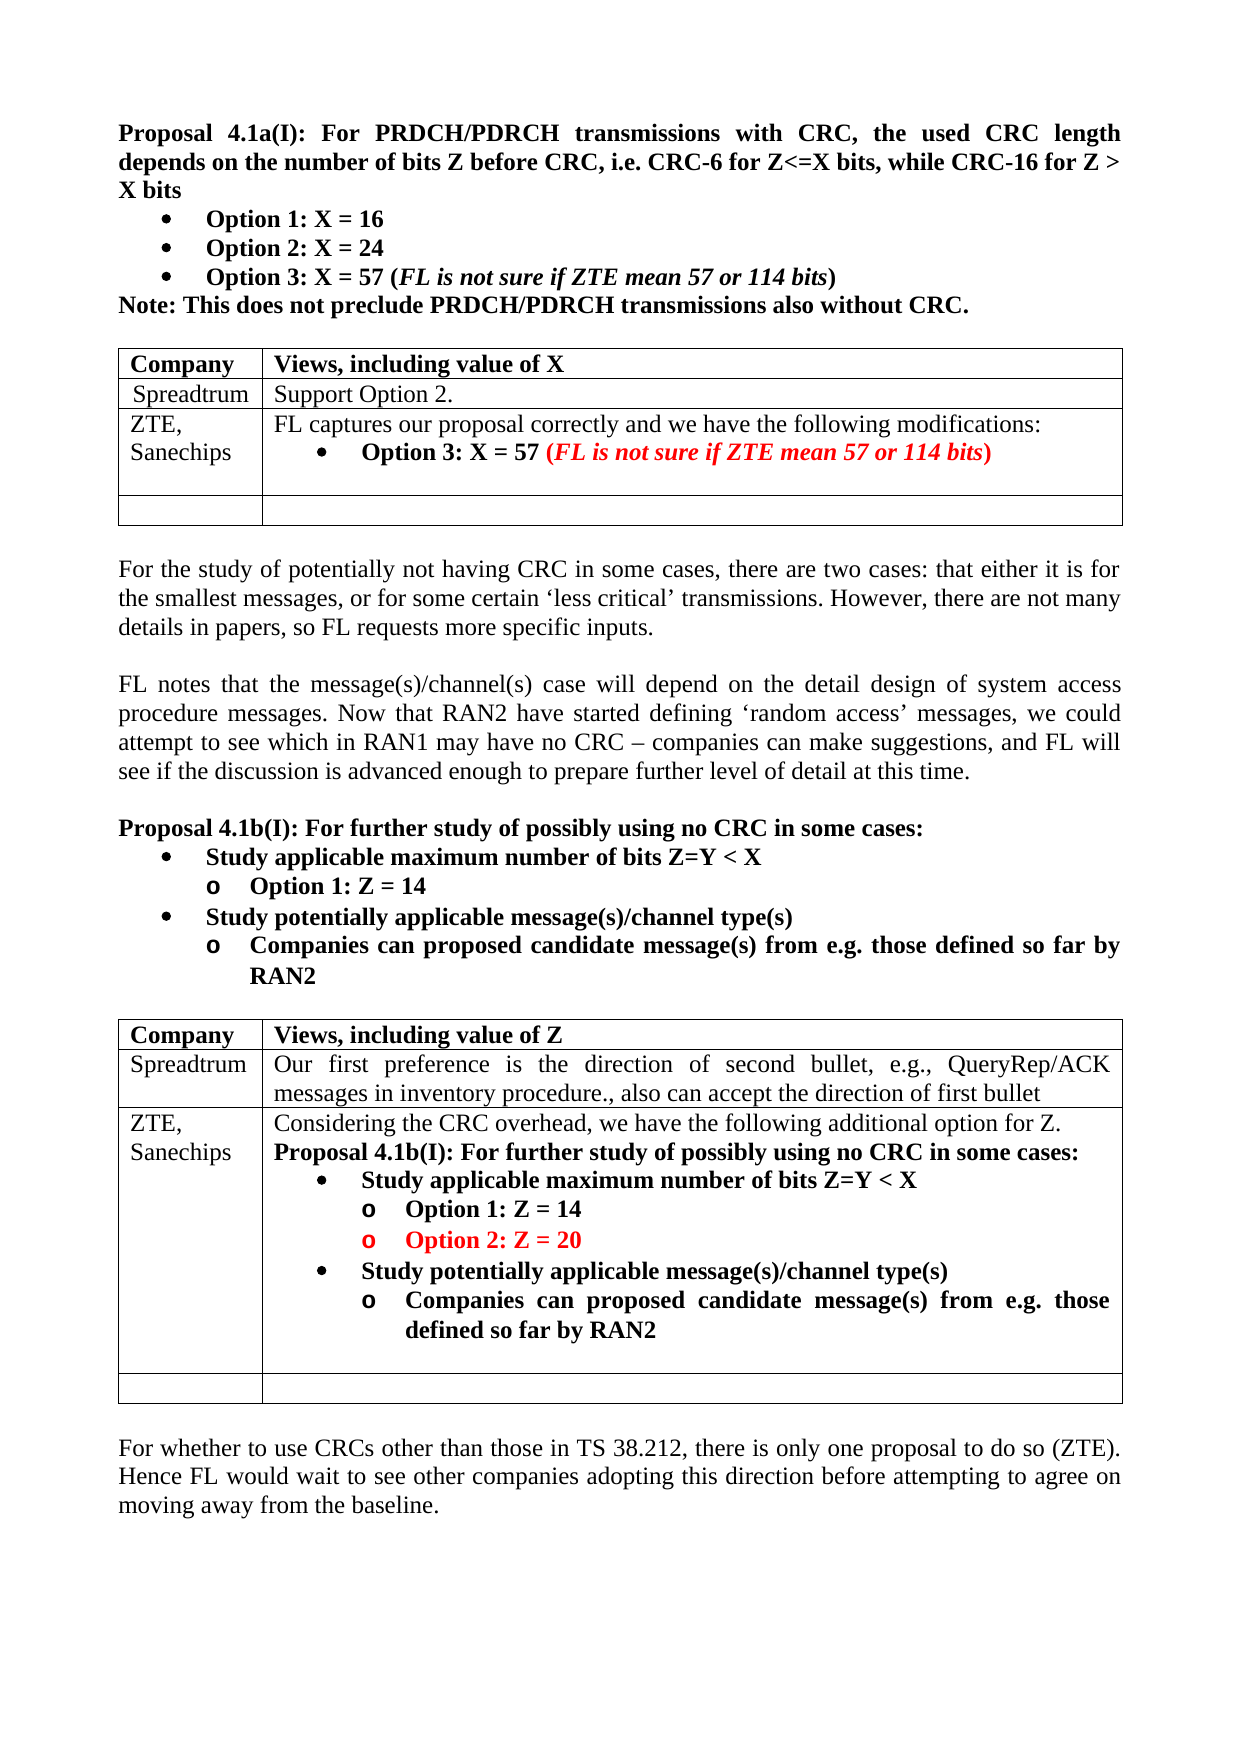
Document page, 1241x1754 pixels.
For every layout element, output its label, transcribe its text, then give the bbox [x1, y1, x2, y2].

table_header Views, including value of Z [263, 1020, 1122, 1048]
table_cell ZTE, Sanechips [119, 409, 262, 495]
text Proposal 4.1a(I): For PRDCH/PDRCH transmissions with CRC, the used CRC length depends on the number of bits Z before CRC, i.e. CRC-6 for Z<=X bits, while CRC-16 for Z > X bits [118, 118, 1122, 204]
list Option 2: X = 24 [162, 233, 1122, 262]
text Proposal 4.1b(I): For further study of possibly using no CRC in some cases: [118, 813, 1122, 842]
table_cell Spreadtrum [119, 379, 262, 408]
table_cell Our first preference is the direction of second bullet, e.g., QueryRep/ACK messages in inventory procedure., also can accept the direction of first bullet [263, 1050, 1122, 1107]
table_header Views, including value of X [263, 349, 1122, 378]
list Companies can proposed candidate message(s) from e.g. those defined so far by RAN2 [206, 930, 1122, 990]
list Option 1: Z = 14 [206, 871, 1122, 902]
list Option 1: X = 16 [162, 204, 1122, 233]
table_cell [263, 1374, 1122, 1403]
table_header Company [119, 349, 262, 378]
table_cell Support Option 2. [263, 379, 1122, 408]
table_cell ZTE, Sanechips [119, 1108, 262, 1373]
table_cell [119, 1374, 262, 1403]
text For whether to use CRCs other than those in TS 38.212, there is only one proposal to do so (ZTE). Hence FL would wait to see other companies adopting this direction before attempting to agree on moving away from the baseline. [118, 1433, 1122, 1519]
list Option 3: X = 57 (FL is not sure if ZTE mean 57 or 114 bits) [162, 262, 1122, 291]
text For the study of potentially not having CRC in some cases, there are two cases: that either it is for the smallest messages, or for some certain ‘less critical’ transmissions. However, there are not many details in papers, so FL requests more specific inputs. [118, 554, 1122, 641]
list Study potentially applicable message(s)/channel type(s) [162, 902, 1122, 930]
table_cell [119, 496, 262, 525]
table_cell [263, 496, 1122, 525]
table_cell Spreadtrum [119, 1050, 262, 1107]
text FL notes that the message(s)/channel(s) case will depend on the detail design of system access procedure messages. Now that RAN2 have started defining ‘random access’ messages, we could attempt to see which in RAN1 may have no CRC – companies can make suggestions, and FL will see if the discussion is advanced enough to prepare further level of detail at this time. [118, 669, 1122, 784]
table_cell FL captures our proposal correctly and we have the following modifications: Option 3: X = 57 (FL is not sure if ZTE mean 57 or 114 bits) [263, 409, 1122, 495]
table_cell Considering the CRC overhead, we have the following additional option for Z. Proposal 4.1b(I): For further study of possibly using no CRC in some cases: Study applicable maximum number of bits Z=Y < X Option 1: Z = 14 Option 2: Z = 20 Study potentially applicable message(s)/channel type(s) Companies can proposed candidate message(s) from e.g. those defined so far by RAN2 [263, 1108, 1122, 1373]
text Note: This does not preclude PRDCH/PDRCH transmissions also without CRC. [118, 291, 1122, 319]
table_header Company [119, 1020, 262, 1048]
list Study applicable maximum number of bits Z=Y < X [162, 842, 1122, 871]
